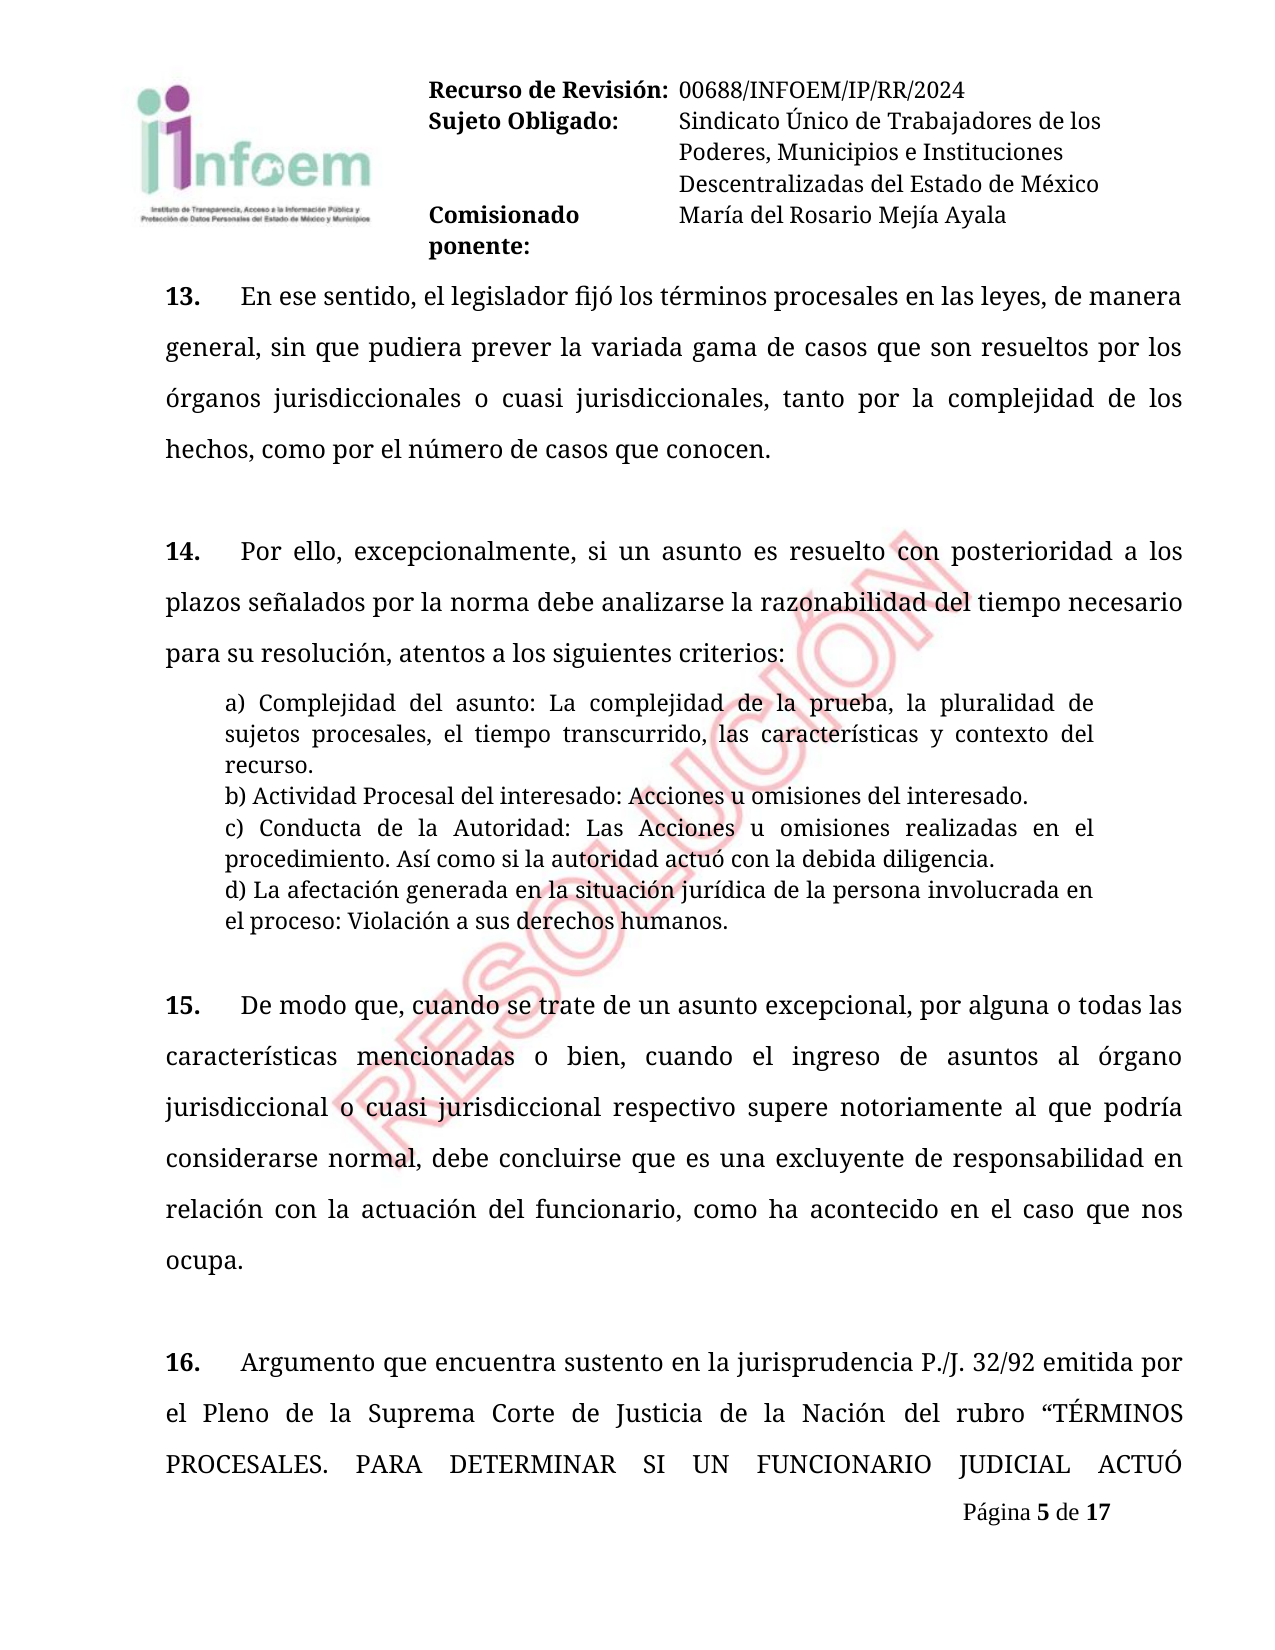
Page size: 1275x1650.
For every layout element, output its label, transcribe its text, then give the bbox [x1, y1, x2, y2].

text a) Complejidad del asunto: La complejidad de la prueba, la pluralidad de sujetos procesales, el tiempo transcurrido, las características y contexto del recurso. [224, 687, 1095, 780]
text b) Actividad Procesal del interesado: Acciones u omisiones del interesado. [224, 780, 1095, 812]
text d) La afectación generada en la situación jurídica de la persona involucrada en el proceso: Violación a sus derechos humanos. [224, 874, 1095, 937]
list Por ello, excepcionalmente, si un asunto es resuelto con posterioridad a los plazos señalados por la norma debe analizarse la razonabilidad del tiempo necesario para su resolución, atentos a los siguientes criterios: [165, 533, 1184, 669]
text c) Conducta de la Autoridad: Las Acciones u omisiones realizadas en el procedimiento. Así como si la autoridad actuó con la debida diligencia. [224, 812, 1095, 874]
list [165, 1345, 1184, 1481]
picture [22, 27, 1251, 1628]
list De modo que, cuando se trate de un asunto excepcional, por alguna o todas las características mencionadas o bien, cuando el ingreso de asuntos al órgano jurisdiccional o cuasi jurisdiccional respectivo supere notoriamente al que podría considerarse normal, debe concluirse que es una excluyente de responsabilidad en relación con la actuación del funcionario, como ha acontecido en el caso que nos ocupa. [165, 988, 1184, 1277]
list En ese sentido, el legislador fijó los términos procesales en las leyes, de manera general, sin que pudiera prever la variada gama de casos que son resueltos por los órganos jurisdiccionales o cuasi jurisdiccionales, tanto por la complejidad de los hechos, como por el número de casos que conocen. [165, 278, 1184, 465]
